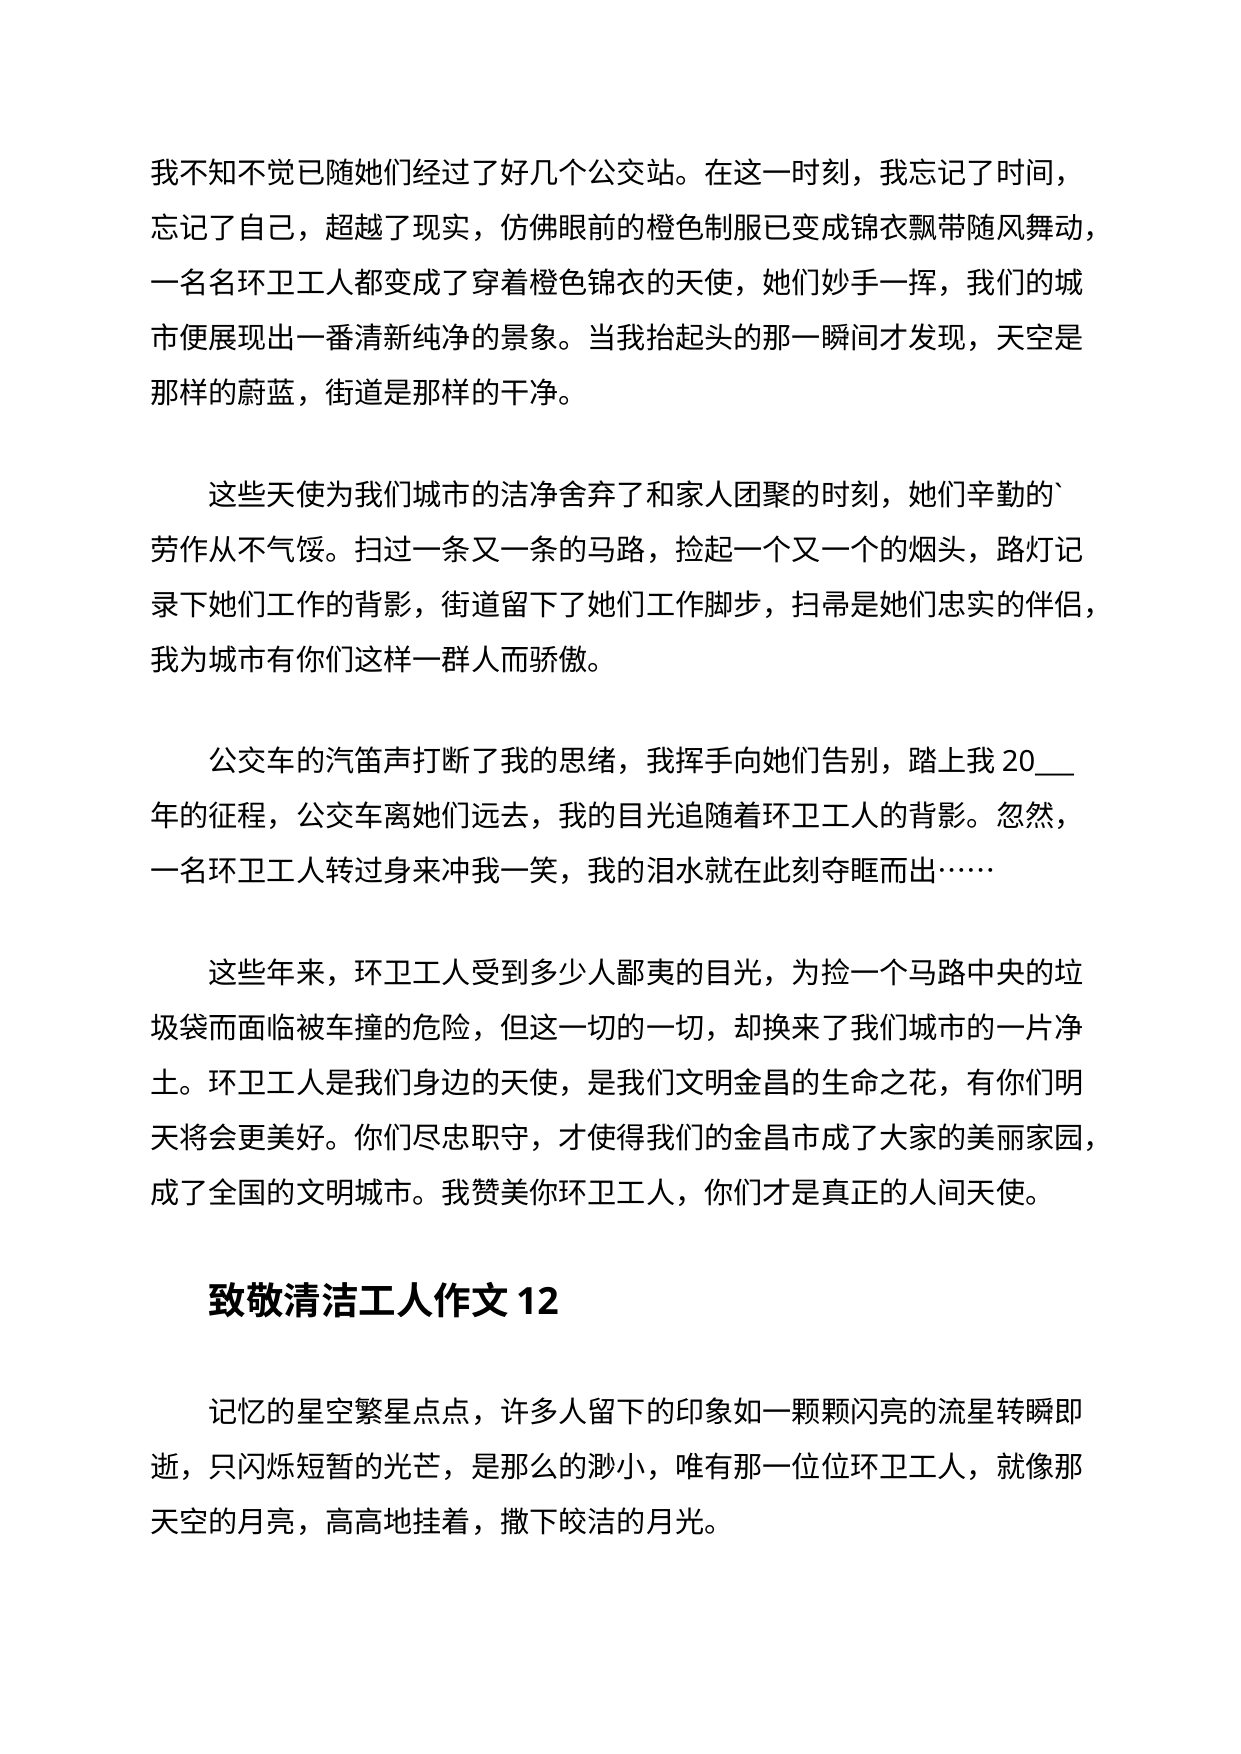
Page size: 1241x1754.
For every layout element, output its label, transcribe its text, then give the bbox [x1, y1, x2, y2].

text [150, 150, 1090, 412]
text 这些天使为我们城市的洁净舍弃了和家人团聚的时刻，她们辛勤的`劳作从不气馁。扫过一条又一条的马路，捡起一个又一个的烟头，路灯记录下她们工作的背影，街道留下了她们工作脚步，扫帚是她们忠实的伴侣，我为城市有你们这样一群人而骄傲。 [150, 471, 1090, 678]
text 致敬清洁工人作文12 [150, 1271, 1090, 1325]
text 记忆的星空繁星点点，许多人留下的印象如一颗颗闪亮的流星转瞬即逝，只闪烁短暂的光芒，是那么的渺小，唯有那一位位环卫工人，就像那天空的月亮，高高地挂着，撒下皎洁的月光。 [150, 1388, 1090, 1541]
text 这些年来，环卫工人受到多少人鄙夷的目光，为捡一个马路中央的垃圾袋而面临被车撞的危险，但这一切的一切，却换来了我们城市的一片净土。环卫工人是我们身边的天使，是我们文明金昌的生命之花，有你们明天将会更美好。你们尽忠职守，才使得我们的金昌市成了大家的美丽家园，成了全国的文明城市。我赞美你环卫工人，你们才是真正的人间天使。 [150, 949, 1090, 1211]
text 公交车的汽笛声打断了我的思绪，我挥手向她们告别，踏上我20___年的征程，公交车离她们远去，我的目光追随着环卫工人的背影。忽然，一名环卫工人转过身来冲我一笑，我的泪水就在此刻夺眶而出…… [150, 738, 1090, 890]
